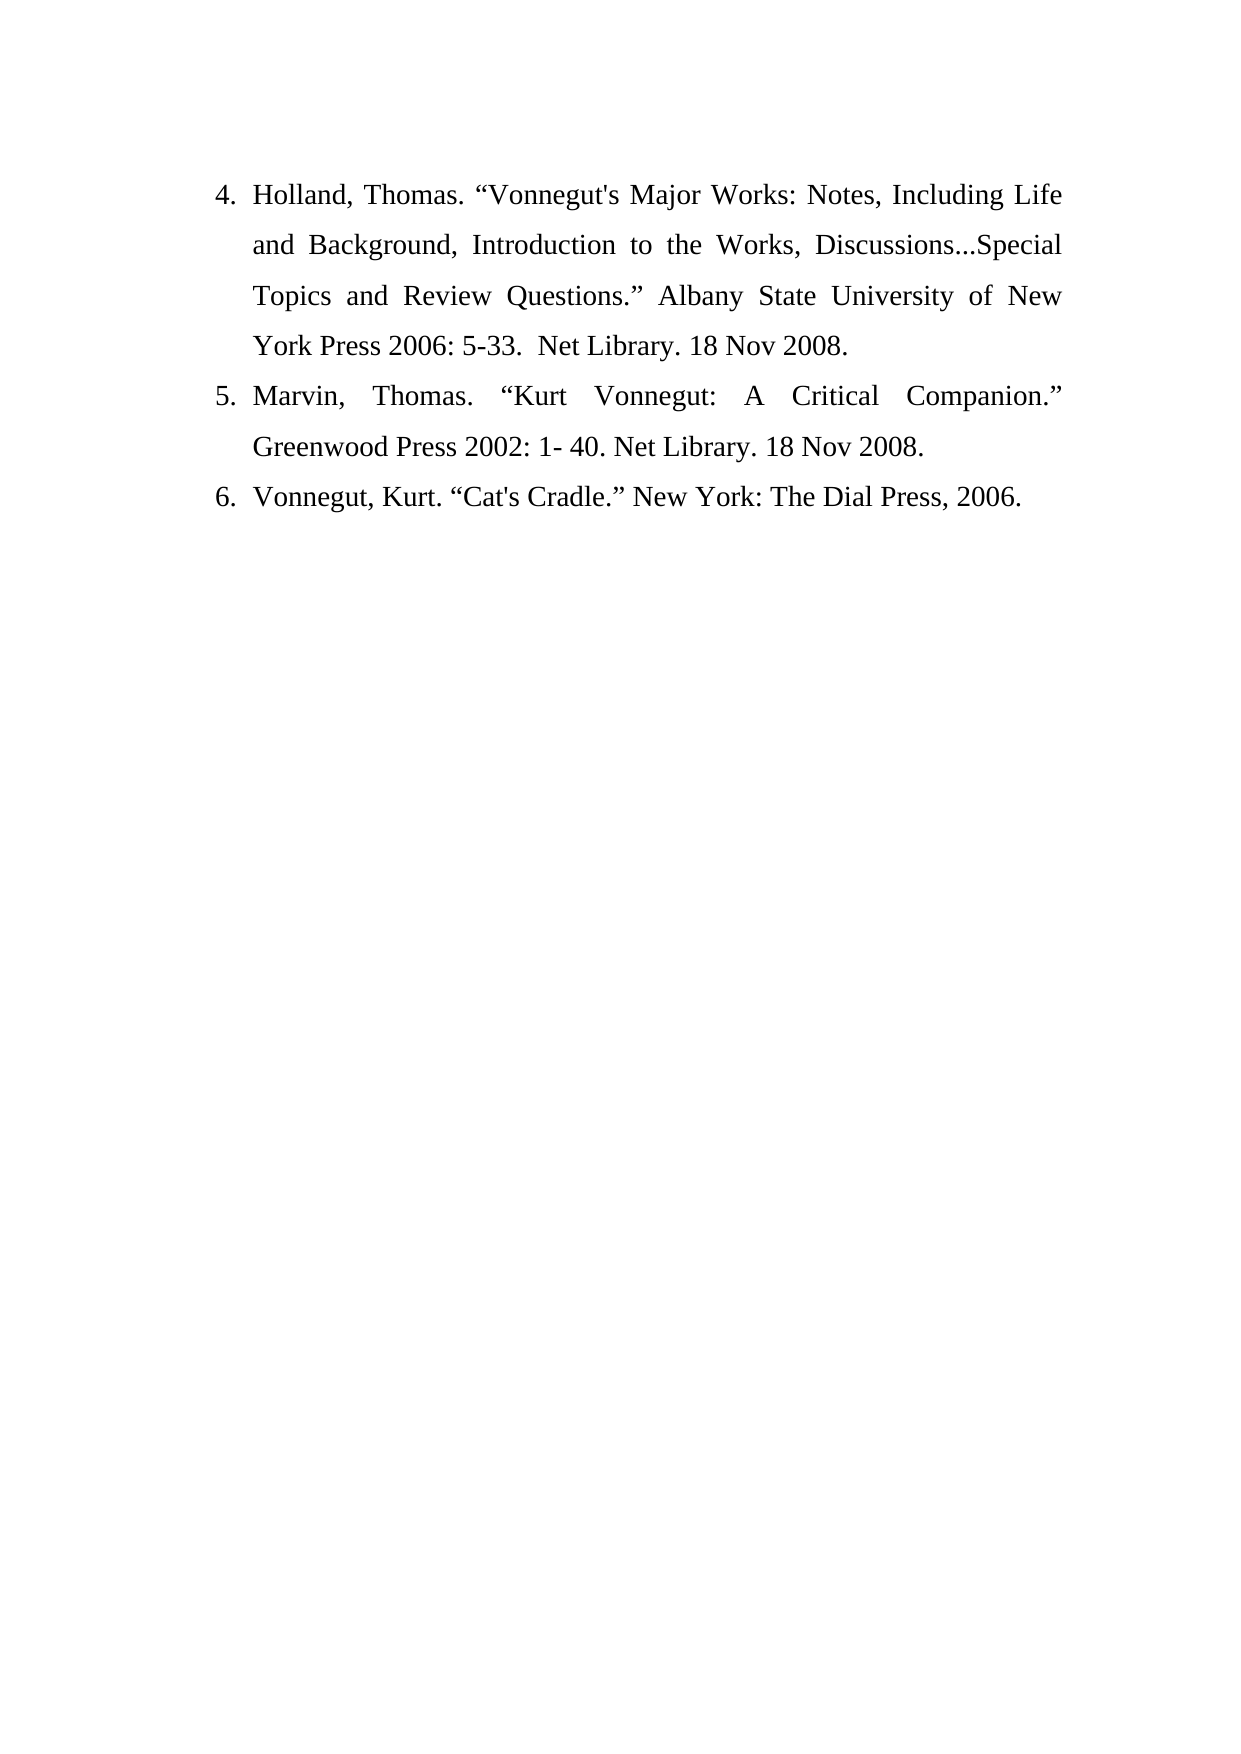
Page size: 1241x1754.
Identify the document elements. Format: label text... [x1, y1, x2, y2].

list Vonnegut, Kurt. “Cat's Cradle.” : The Dial Press, 2006. [215, 479, 1063, 513]
list Marvin, Thomas. “Kurt Vonnegut: A Critical Companion.” Press 2002: 1- 40. Net Library. 18 Nov 2008. [215, 378, 1063, 462]
list Holland, Thomas. “Vonnegut's Major Works: Notes, Including Life and Background, Introduction to the Works, Discussions...Special Topics and Review Questions.” of Press 2006: 5-33. Net Library. 18 Nov 2008. [215, 177, 1063, 362]
